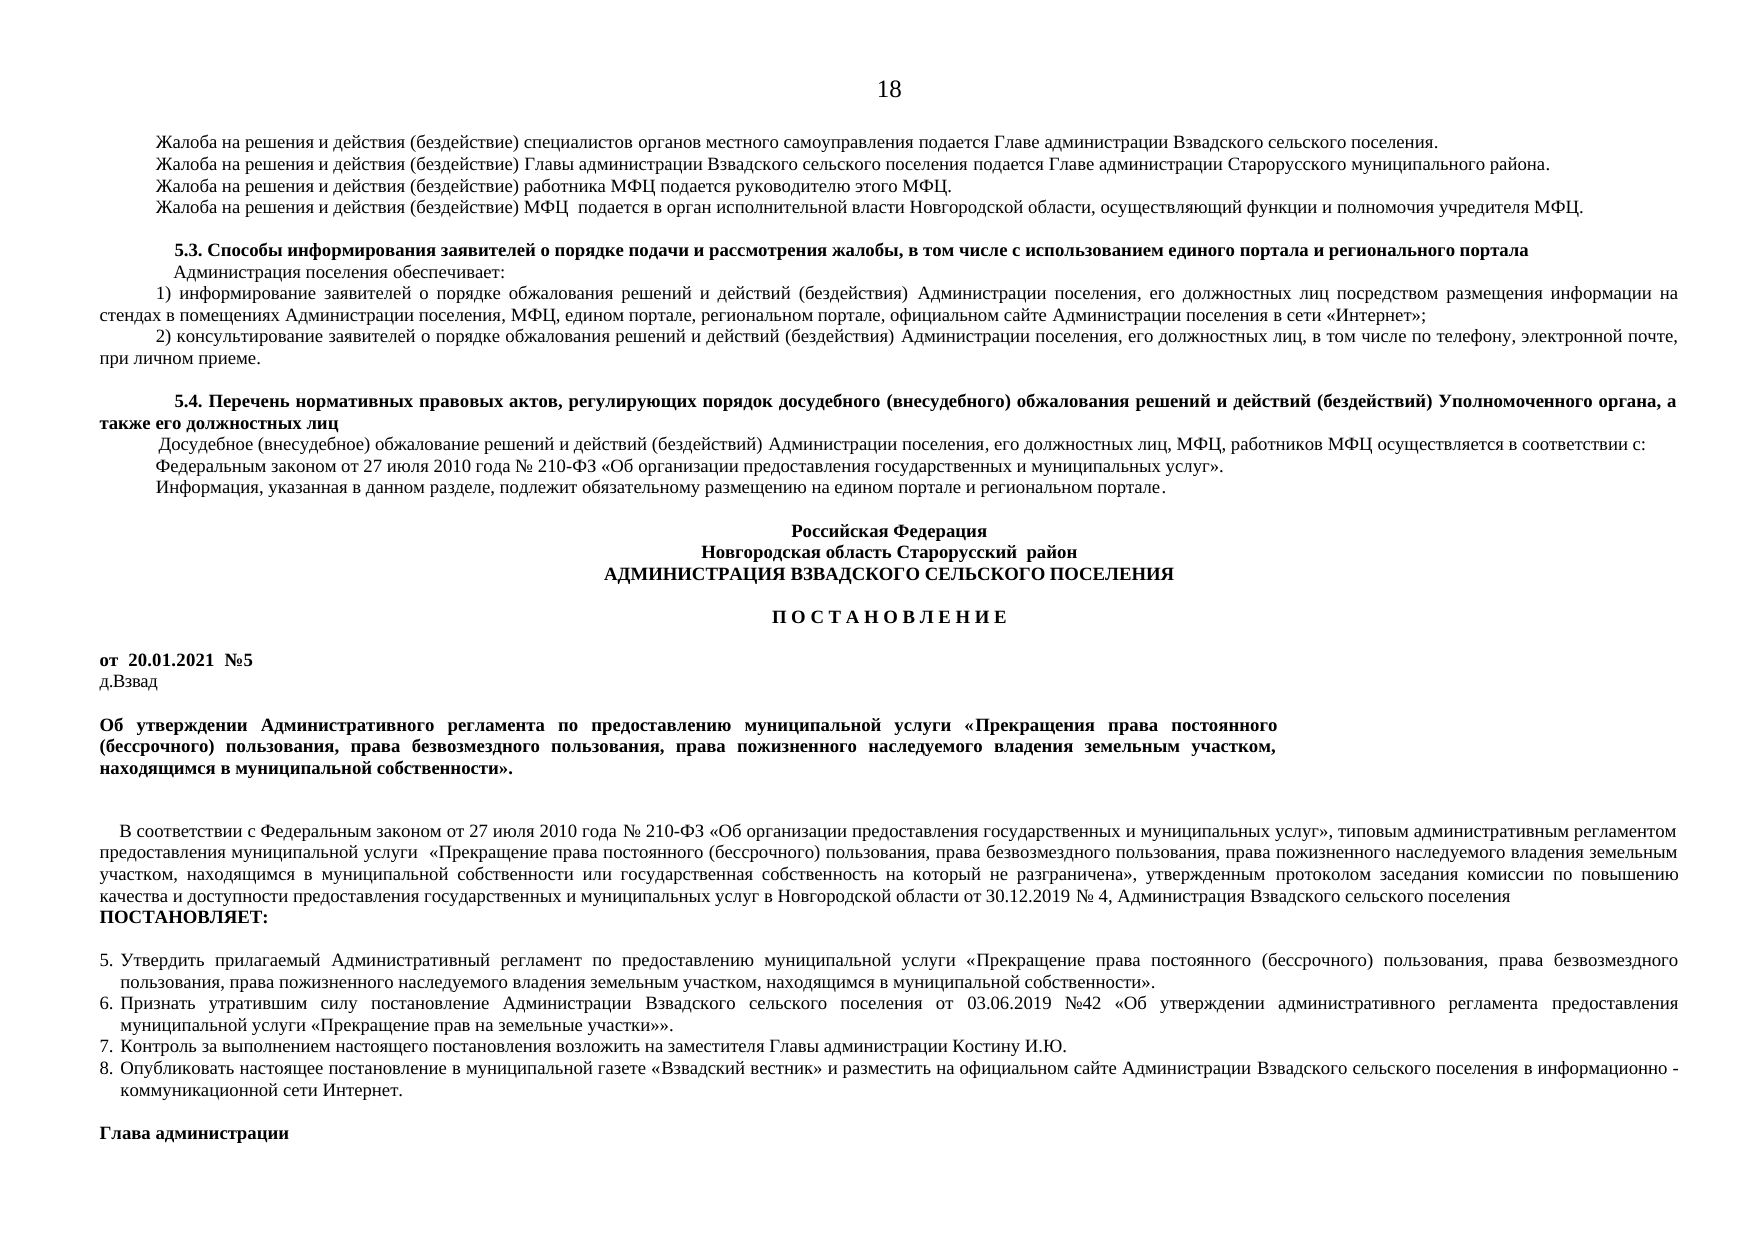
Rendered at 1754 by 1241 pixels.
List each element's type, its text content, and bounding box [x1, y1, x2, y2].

text 1) информирование заявителей о порядке обжалования решений и действий (бездействия) Администрации поселения, его должностных лиц посредством размещения информации на стендах в помещениях Администрации поселения, МФЦ, едином портале, региональном портале, официальном сайте Администрации поселения в сети «Интернет»; [99, 282, 1679, 325]
text Федеральным законом от 27 июля 2010 года № 210-ФЗ «Об организации предоставления государственных и муниципальных услуг». [99, 455, 1679, 476]
text АДМИНИСТРАЦИЯ ВЗВАДСКОГО СЕЛЬСКОГО ПОСЕЛЕНИЯ [99, 563, 1679, 584]
text Жалоба на решения и действия (бездействие) специалистов органов местного самоуправления подается Главе администрации Взвадского сельского поселения. [99, 131, 1679, 153]
text Жалоба на решения и действия (бездействие) МФЦ подается в орган исполнительной власти Новгородской области, осуществляющий функции и полномочия учредителя МФЦ. [99, 196, 1679, 218]
list Контроль за выполнением настоящего постановления возложить на заместителя Главы администрации Костину И.Ю. [99, 1035, 1679, 1057]
text Администрация поселения обеспечивает: [99, 261, 1679, 282]
text Жалоба на решения и действия (бездействие) Главы администрации Взвадского сельского поселения подается Главе администрации Старорусского муниципального района. [99, 153, 1679, 174]
text П О С Т А Н О В Л Е Н И Е [99, 606, 1679, 627]
text 2) консультирование заявителей о порядке обжалования решений и действий (бездействия) Администрации поселения, его должностных лиц, в том числе по телефону, электронной почте, при личном приеме. [99, 325, 1679, 368]
text 5.3. Способы информирования заявителей о порядке подачи и рассмотрения жалобы, в том числе с использованием единого портала и регионального портала [99, 239, 1679, 261]
text Российская Федерация [99, 519, 1679, 541]
list Опубликовать настоящее постановление в муниципальной газете «Взвадский вестник» и разместить на официальном сайте Администрации Взвадского сельского поселения в информационно -коммуникационной сети Интернет. [99, 1057, 1679, 1100]
text Новгородская область Старорусский район [99, 541, 1679, 563]
text ПОСТАНОВЛЯЕТ: [99, 906, 1679, 928]
text д.Взвад [99, 670, 1679, 692]
table_header Об утверждении Административного регламента по предоставлению муниципальной услуги «Прекращения права постоянного (бессрочного) пользования, права безвозмездного пользования, права пожизненного наследуемого владения земельным участком, находящимся в муниципальной собственности». [88, 714, 1289, 798]
text Досудебное (внесудебное) обжалование решений и действий (бездействий) Администрации поселения, его должностных лиц, МФЦ, работников МФЦ осуществляется в соответствии с: [99, 433, 1679, 455]
text 5.4. Перечень нормативных правовых актов, регулирующих порядок досудебного (внесудебного) обжалования решений и действий (бездействий) Уполномоченного органа, а также его должностных лиц [99, 390, 1679, 433]
list Утвердить прилагаемый Административный регламент по предоставлению муниципальной услуги «Прекращение права постоянного (бессрочного) пользования, права безвозмездного пользования, права пожизненного наследуемого владения земельным участком, находящимся в муниципальной собственности». [99, 949, 1679, 992]
text от 20.01.2021 №5 [99, 649, 1679, 670]
text Глава администрации [99, 1122, 1679, 1143]
text В соответствии с Федеральным законом от 27 июля 2010 года № 210-ФЗ «Об организации предоставления государственных и муниципальных услуг», типовым административным регламентом предоставления муниципальной услуги «Прекращение права постоянного (бессрочного) пользования, права безвозмездного пользования, права пожизненного наследуемого владения земельным участком, находящимся в муниципальной собственности или государственная собственность на который не разграничена», утвержденным протоколом заседания комиссии по повышению качества и доступности предоставления государственных и муниципальных услуг в Новгородской области от 30.12.2019 № 4, Администрация Взвадского сельского поселения [99, 820, 1679, 906]
text Информация, указанная в данном разделе, подлежит обязательному размещению на едином портале и региональном портале. [99, 476, 1679, 498]
list Признать утратившим силу постановление Администрации Взвадского сельского поселения от 03.06.2019 №42 «Об утверждении административного регламента предоставления муниципальной услуги «Прекращение прав на земельные участки»». [99, 992, 1679, 1035]
text Жалоба на решения и действия (бездействие) работника МФЦ подается руководителю этого МФЦ. [99, 174, 1679, 196]
